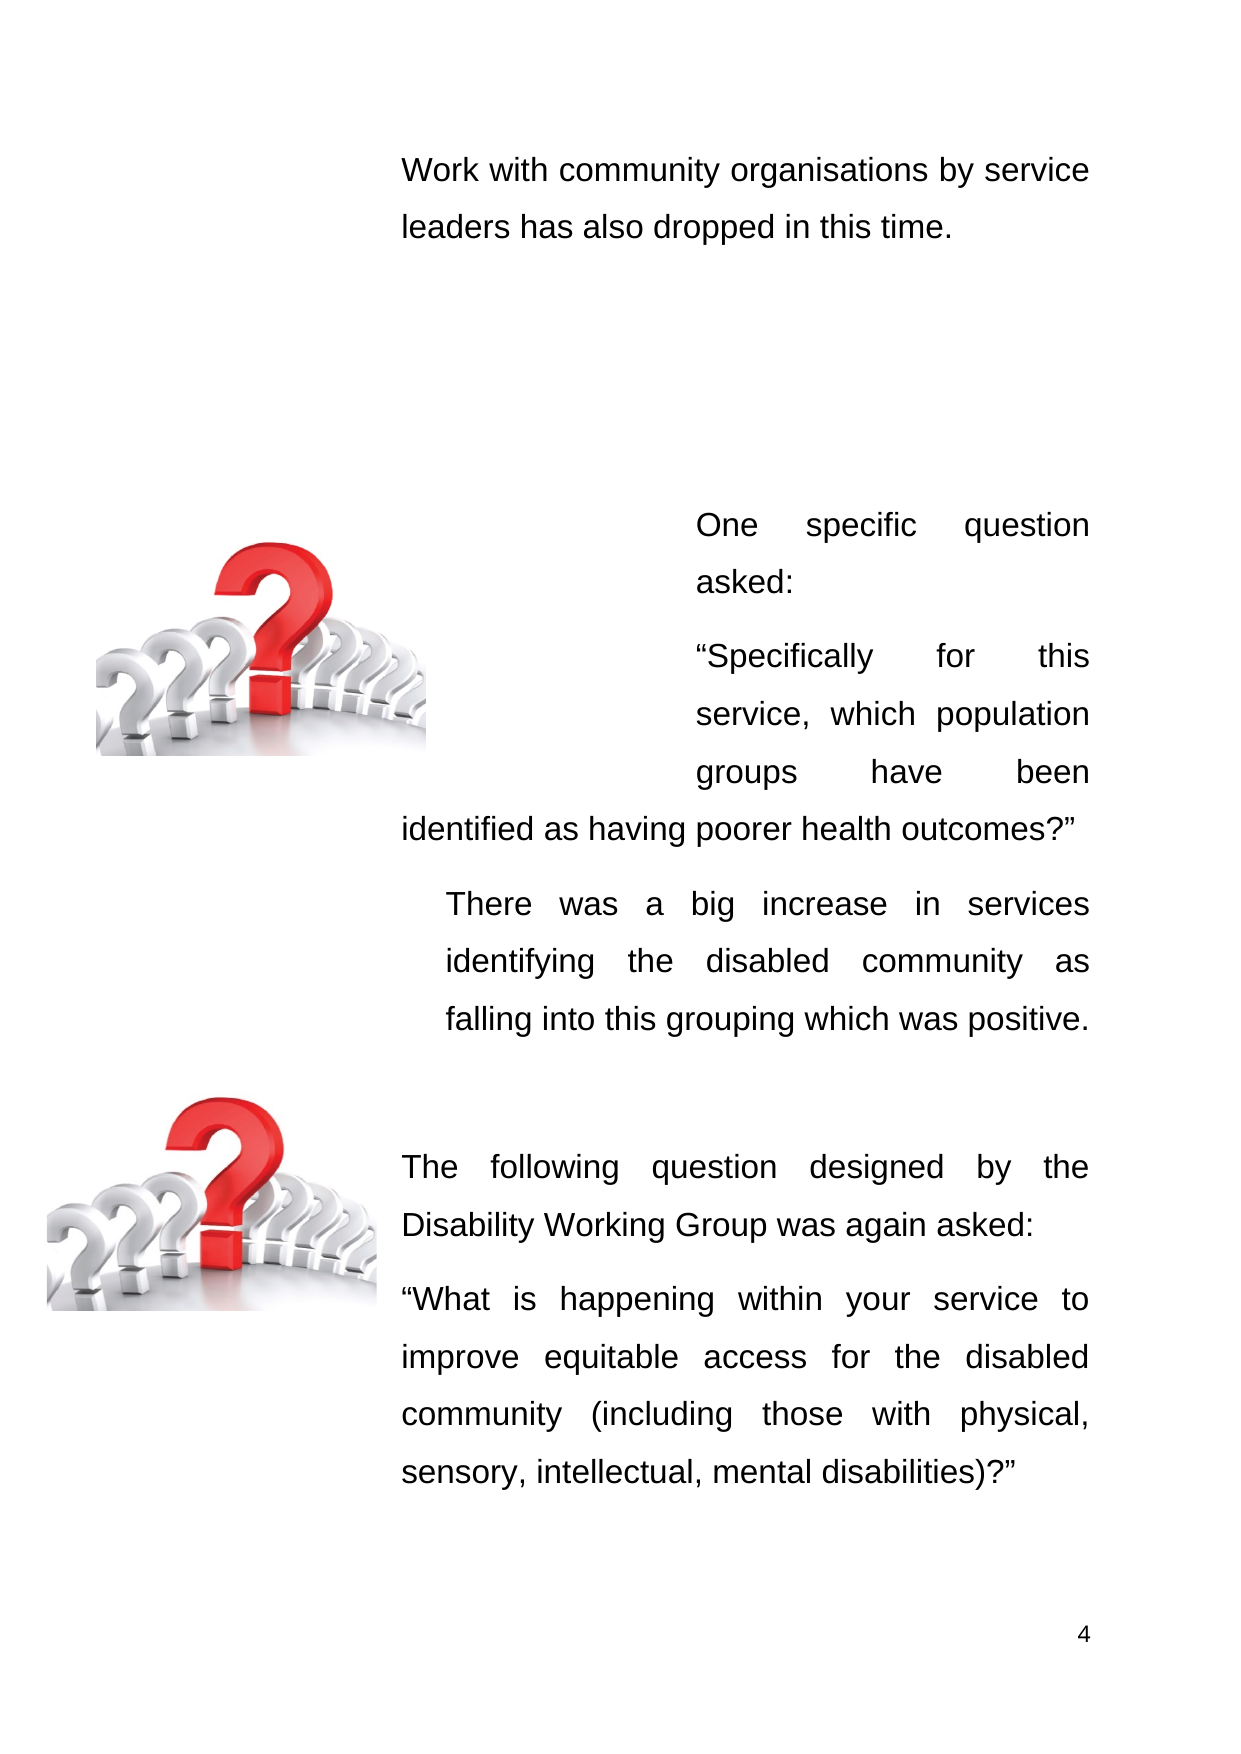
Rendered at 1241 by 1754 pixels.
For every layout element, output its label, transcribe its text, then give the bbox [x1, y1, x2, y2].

picture [45, 1059, 377, 1310]
text One specific question asked: [426, 505, 1090, 601]
text There was a big increase in services identifying the disabled community as falling into this grouping which was positive. [445, 884, 1090, 1037]
picture [94, 504, 426, 755]
text “What is happening within your service to improve equitable access for the disabled community (including those with physical, sensory, intellectual, mental disabilities)?” [401, 1279, 1090, 1491]
text The following question designed by the Disability Working Group was again asked: [401, 1147, 1090, 1243]
text “Specifically for this service, which population groups have been identified as having poorer health outcomes?” [401, 637, 1090, 848]
text Work with community organisations by service leaders has also dropped in this time. [401, 150, 1090, 246]
